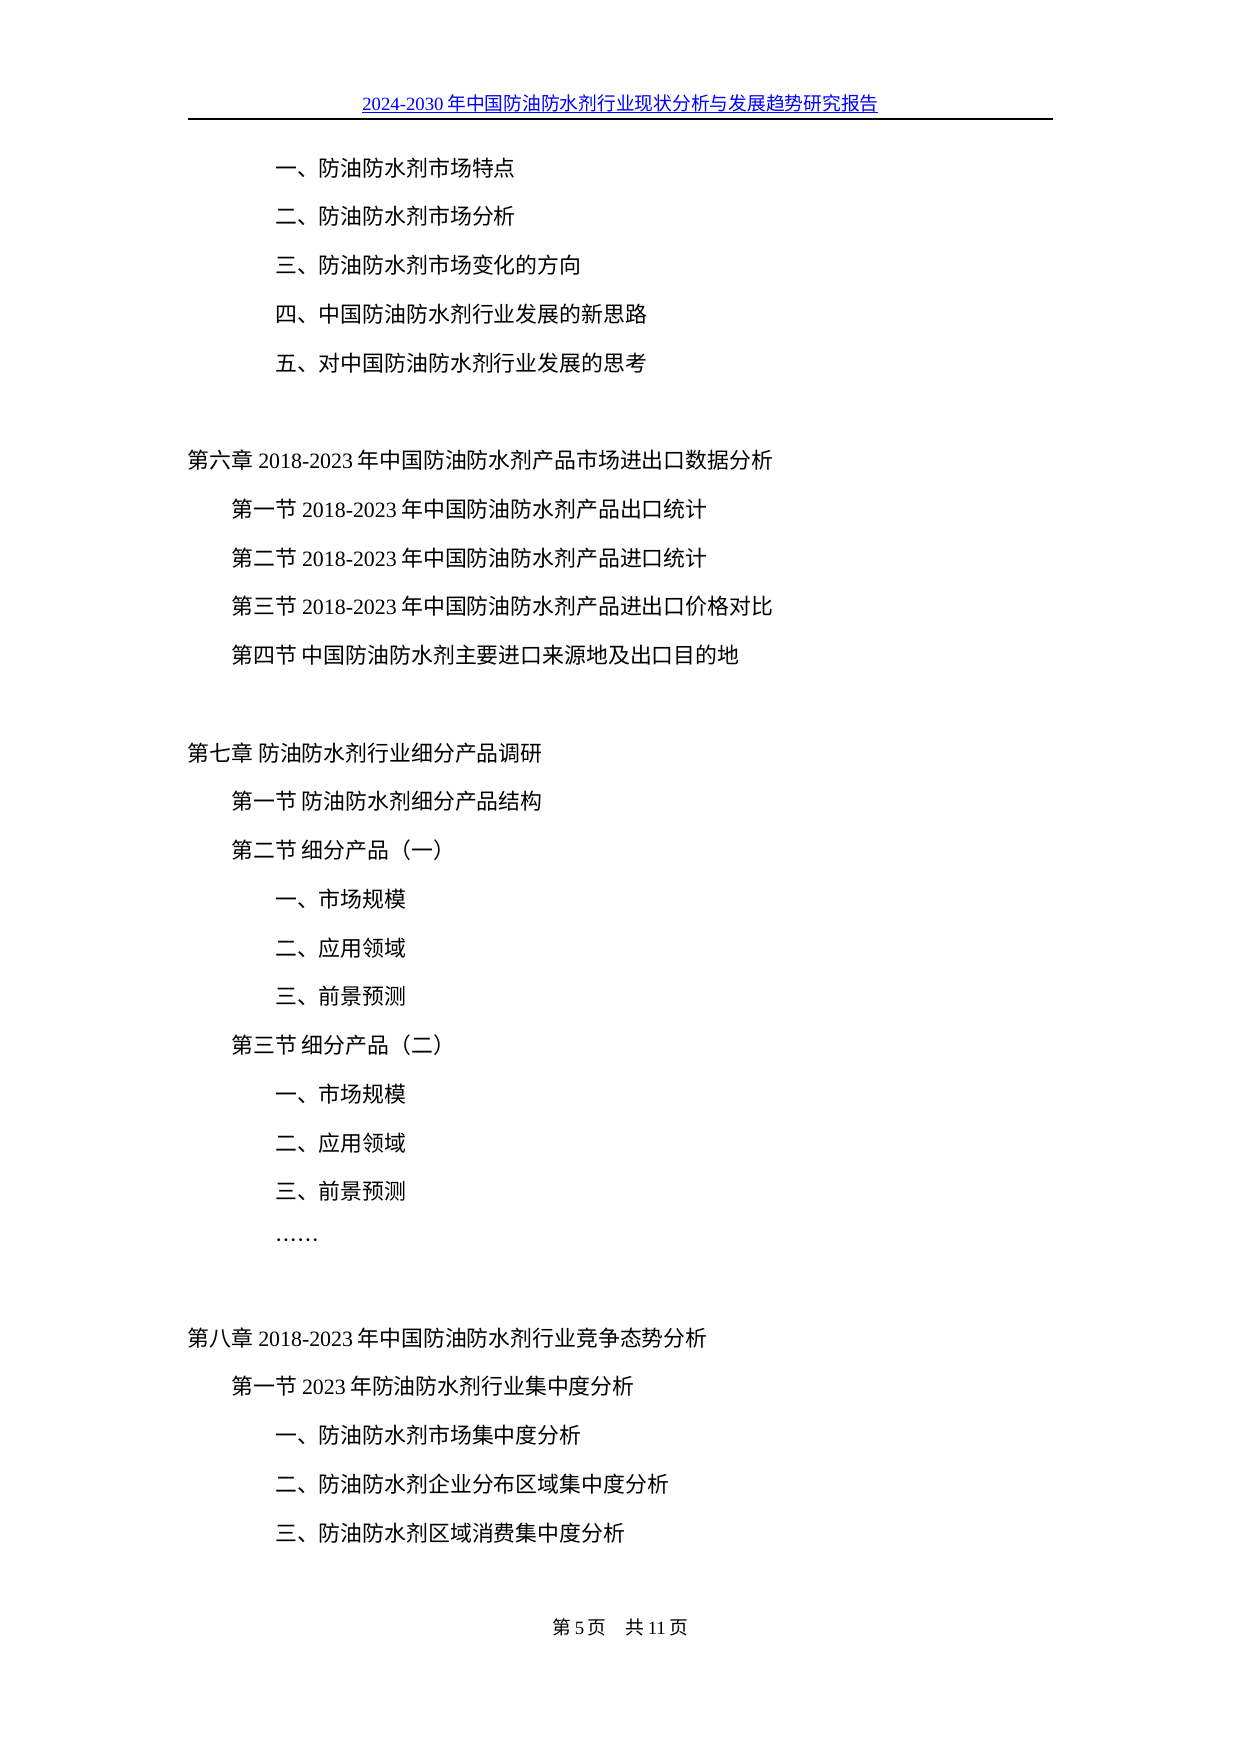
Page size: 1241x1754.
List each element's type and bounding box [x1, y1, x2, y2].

text [187, 150, 1053, 1548]
